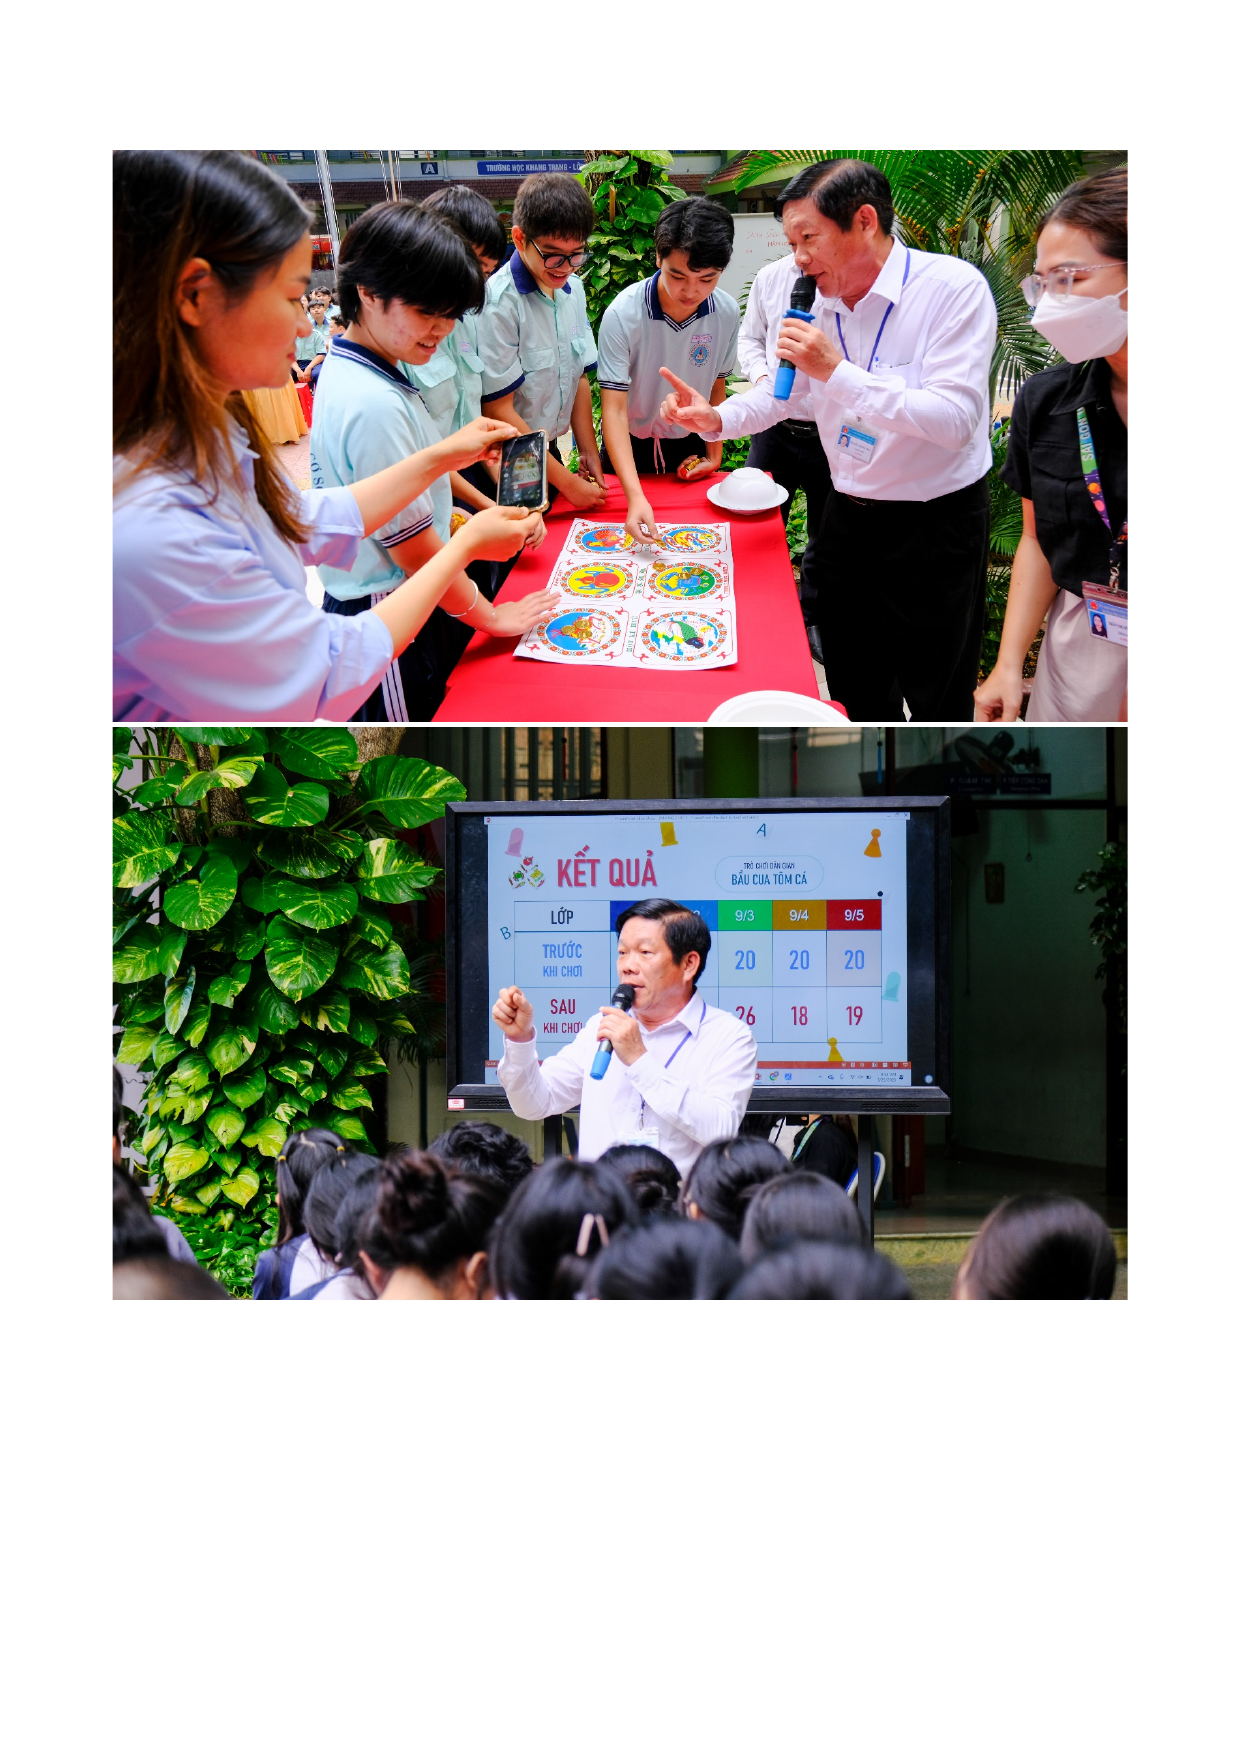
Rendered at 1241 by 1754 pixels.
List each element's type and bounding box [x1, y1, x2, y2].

picture [112, 150, 1128, 722]
picture [112, 727, 1128, 1300]
